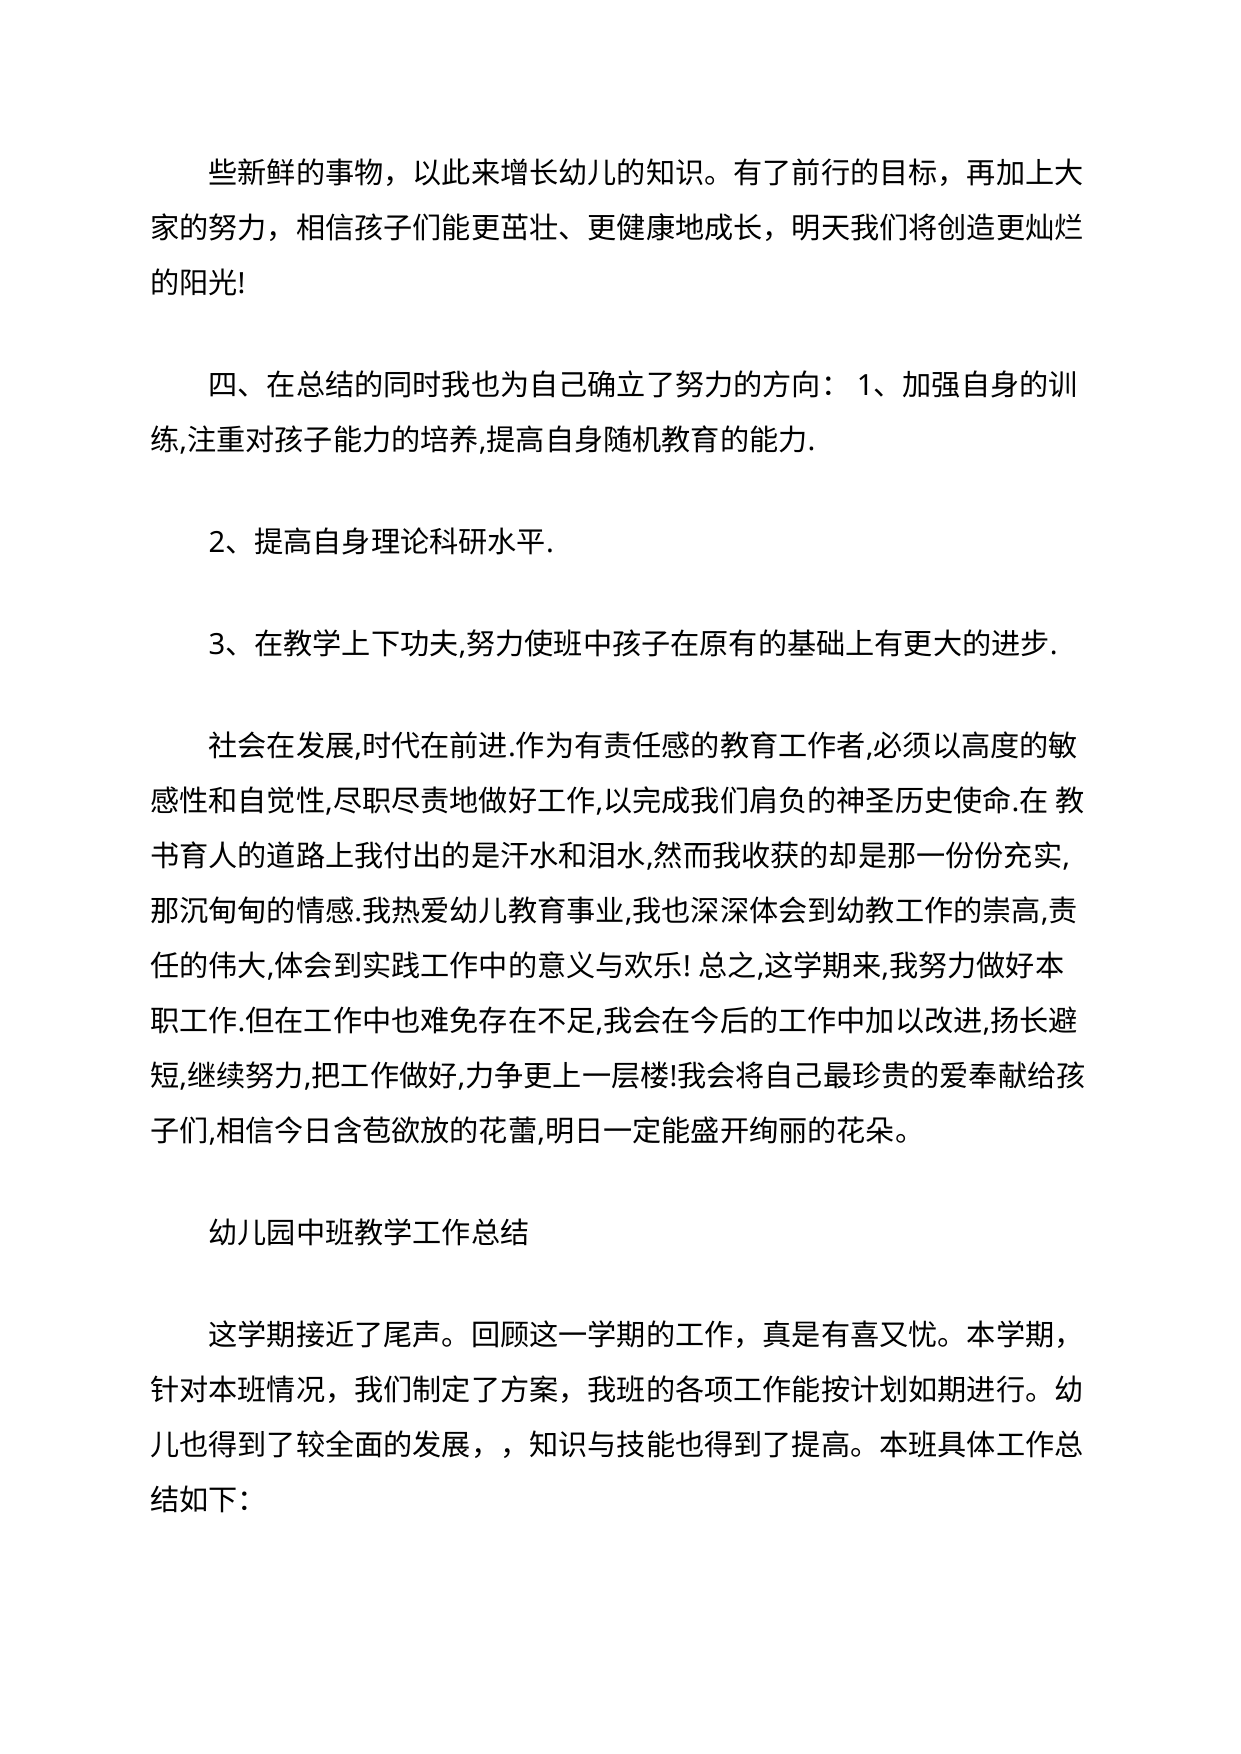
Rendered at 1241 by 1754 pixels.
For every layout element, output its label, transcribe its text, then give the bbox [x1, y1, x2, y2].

text 3、在教学上下功夫,努力使班中孩子在原有的基础上有更大的进步. [150, 621, 1090, 663]
text 些新鲜的事物，以此来增长幼儿的知识。有了前行的目标，再加上大家的努力，相信孩子们能更茁壮、更健康地成长，明天我们将创造更灿烂的阳光! [150, 150, 1090, 302]
text 社会在发展,时代在前进.作为有责任感的教育工作者,必须以高度的敏感性和自觉性,尽职尽责地做好工作,以完成我们肩负的神圣历史使命.在 教书育人的道路上我付出的是汗水和泪水,然而我收获的却是那一份份充实,那沉甸甸的情感.我热爱幼儿教育事业,我也深深体会到幼教工作的崇高,责任的伟大,体会到实践工作中的意义与欢乐! 总之,这学期来,我努力做好本职工作.但在工作中也难免存在不足,我会在今后的工作中加以改进,扬长避短,继续努力,把工作做好,力争更上一层楼!我会将自己最珍贵的爱奉献给孩子们,相信今日含苞欲放的花蕾,明日一定能盛开绚丽的花朵。 [150, 723, 1090, 1150]
text 2、提高自身理论科研水平. [150, 519, 1090, 561]
text 幼儿园中班教学工作总结 [150, 1210, 1090, 1252]
text 这学期接近了尾声。回顾这一学期的工作，真是有喜又忧。本学期，针对本班情况，我们制定了方案，我班的各项工作能按计划如期进行。幼儿也得到了较全面的发展，，知识与技能也得到了提高。本班具体工作总结如下： [150, 1311, 1090, 1518]
text 四、在总结的同时我也为自己确立了努力的方向： 1、加强自身的训练,注重对孩子能力的培养,提高自身随机教育的能力. [150, 362, 1090, 459]
